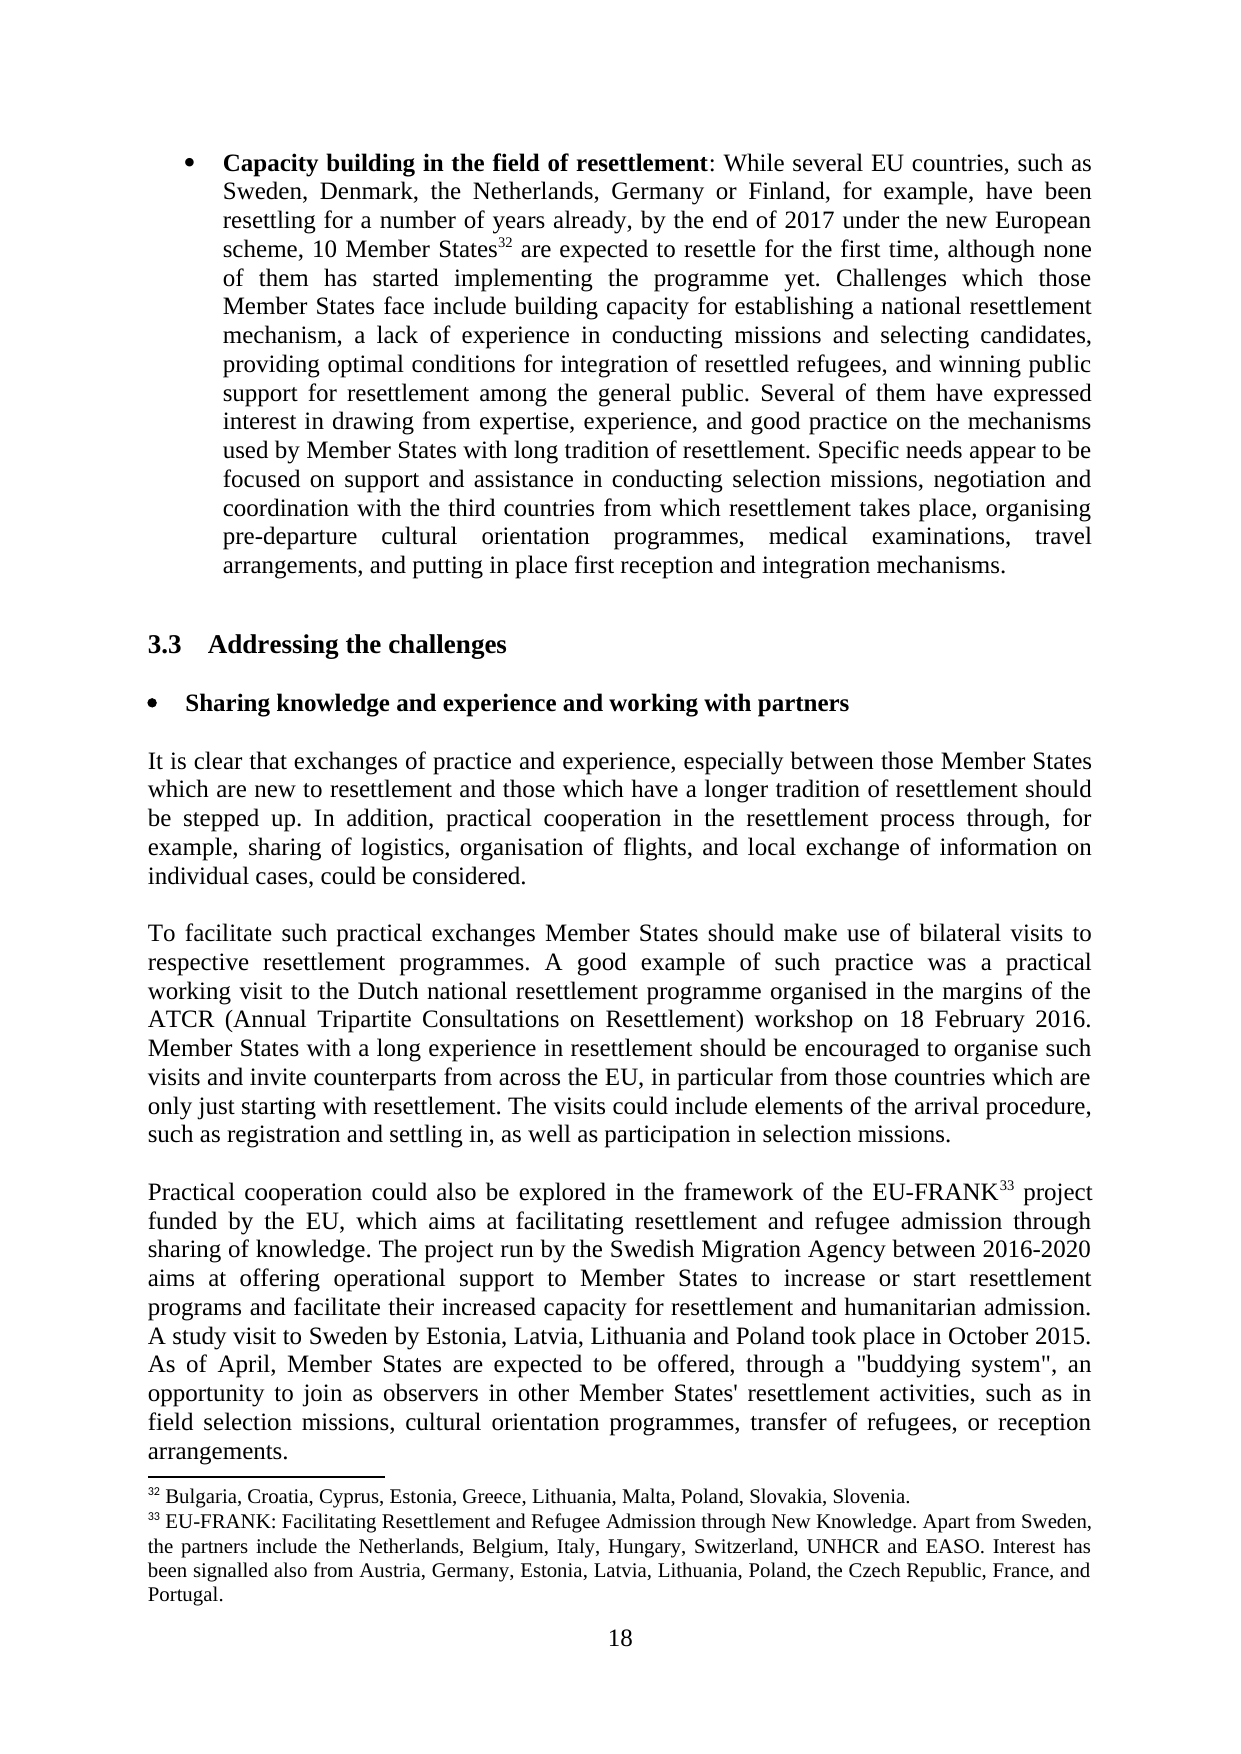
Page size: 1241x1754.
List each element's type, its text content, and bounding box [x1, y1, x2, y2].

list Sharing knowledge and experience and working with partners [148, 688, 1093, 717]
subtitle Addressing the challenges [148, 628, 1093, 659]
text It is clear that exchanges of practice and experience, especially between those Member States which are new to resettlement and those which have a longer tradition of resettlement should be stepped up. In addition, practical cooperation in the resettlement process through, for example, sharing of logistics, organisation of flights, and local exchange of information on individual cases, could be considered. [148, 746, 1093, 889]
list Capacity building in the field of resettlement: While several EU countries, such as Sweden, Denmark, the Netherlands, Germany or Finland, for example, have been resettling for a number of years already, by the end of 2017 under the new European scheme, 10 Member States are expected to resettle for the first time, although none of them has started implementing the programme yet. Challenges which those Member States face include building capacity for establishing a national resettlement mechanism, a lack of experience in conducting missions and selecting candidates, providing optimal conditions for integration of resettled refugees, and winning public support for resettlement among the general public. Several of them have expressed interest in drawing from expertise, experience, and good practice on the mechanisms used by Member States with long tradition of resettlement. Specific needs appear to be focused on support and assistance in conducting selection missions, negotiation and coordination with the third countries from which resettlement takes place, organising pre-departure cultural orientation programmes, medical examinations, travel arrangements, and putting in place first reception and integration mechanisms. [185, 148, 1093, 579]
text Practical cooperation could also be explored in the framework of the EU-FRANK project funded by the EU, which aims at facilitating resettlement and refugee admission through sharing of knowledge. The project run by the Swedish Migration Agency between 2016-2020 aims at offering operational support to Member States to increase or start resettlement programs and facilitate their increased capacity for resettlement and humanitarian admission. A study visit to Sweden by Estonia, Latvia, Lithuania and Poland took place in October 2015. As of April, Member States are expected to be offered, through a "buddying system", an opportunity to join as observers in other Member States' resettlement activities, such as in field selection missions, cultural orientation programmes, transfer of refugees, or reception arrangements. [148, 1177, 1093, 1464]
text To facilitate such practical exchanges Member States should make use of bilateral visits to respective resettlement programmes. A good example of such practice was a practical working visit to the Dutch national resettlement programme organised in the margins of the ATCR (Annual Tripartite Consultations on Resettlement) workshop on 18 February 2016. Member States with a long experience in resettlement should be encouraged to organise such visits and invite counterparts from across the EU, in particular from those countries which are only just starting with resettlement. The visits could include elements of the arrival procedure, such as registration and settling in, as well as participation in selection missions. [148, 918, 1093, 1148]
